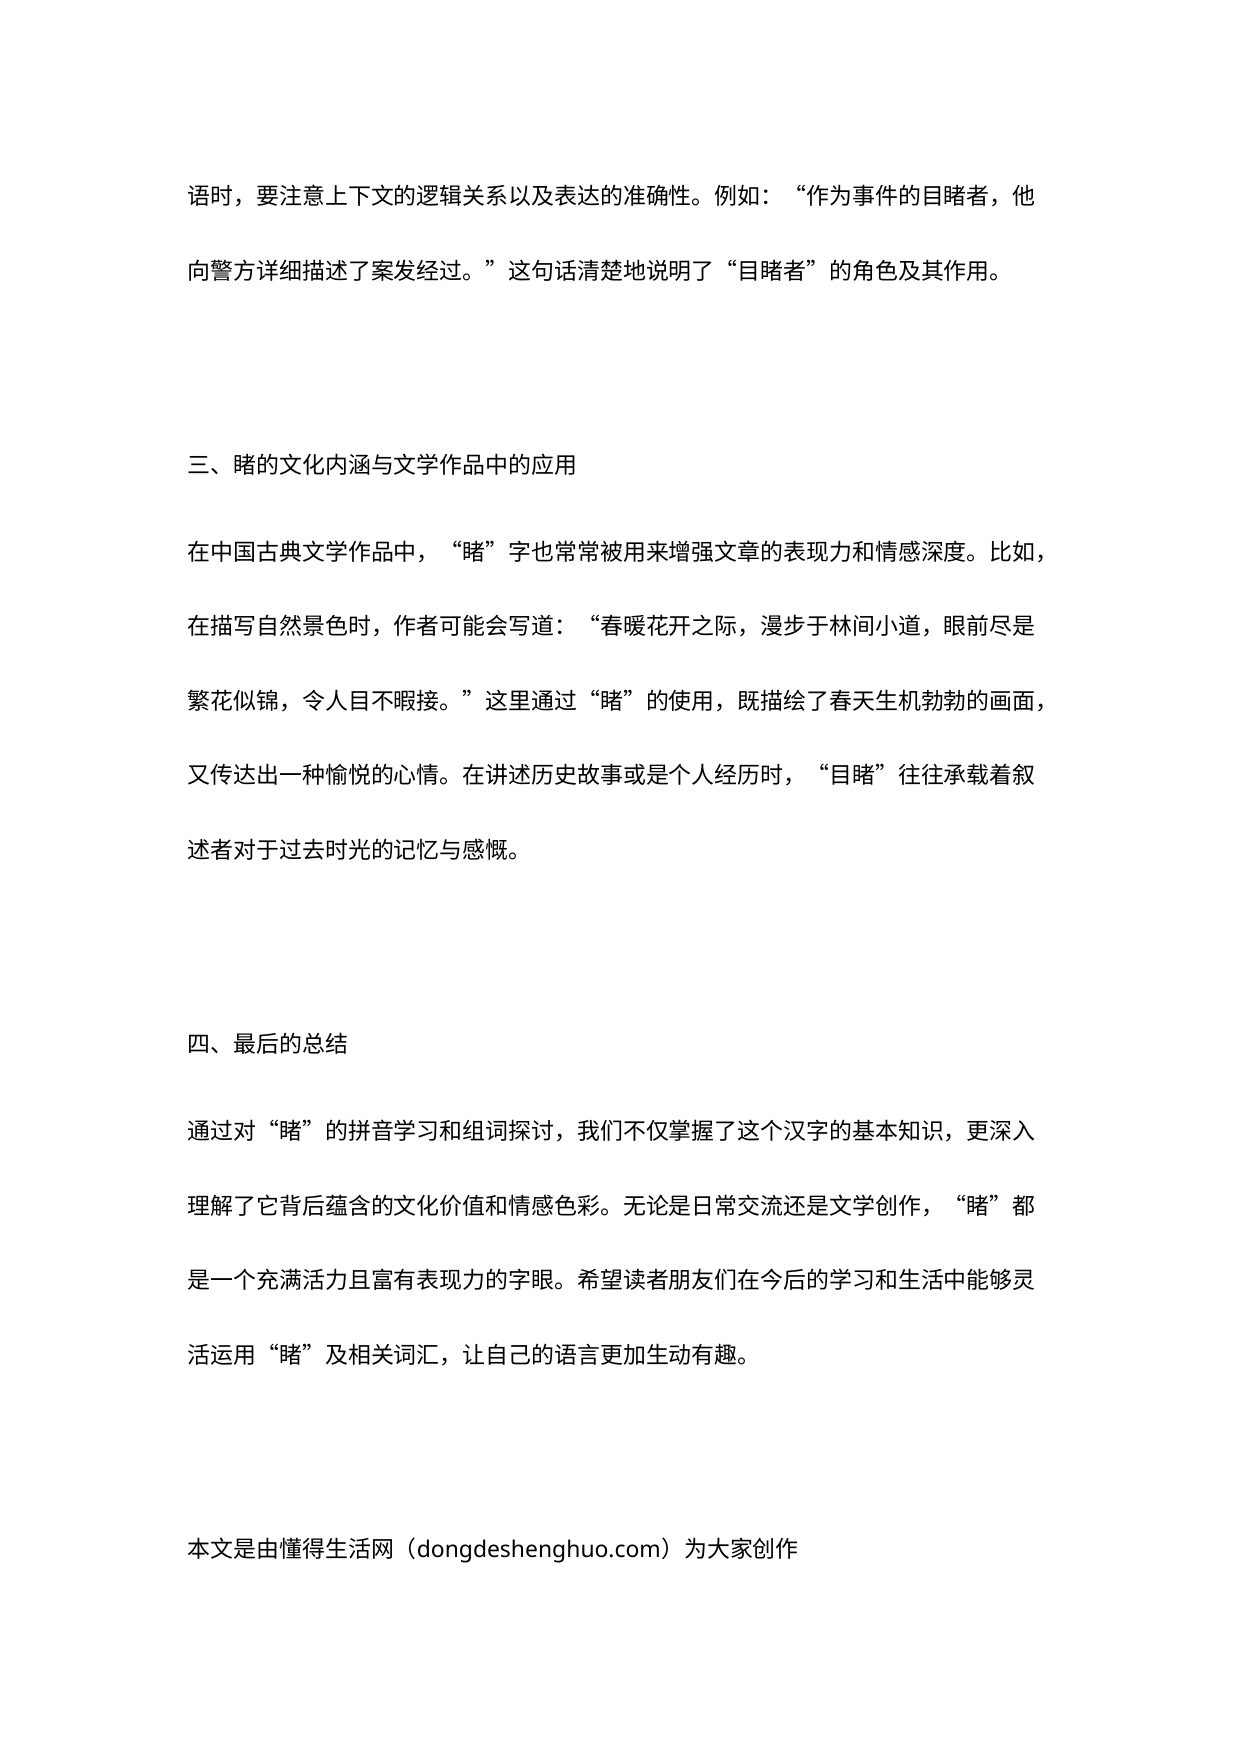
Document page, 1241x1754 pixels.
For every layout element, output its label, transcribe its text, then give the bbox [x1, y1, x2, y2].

text 三、睹的文化内涵与文学作品中的应用 [187, 431, 1053, 496]
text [187, 162, 1053, 302]
text 通过对“睹”的拼音学习和组词探讨，我们不仅掌握了这个汉字的基本知识，更深入理解了它背后蕴含的文化价值和情感色彩。无论是日常交流还是文学创作，“睹”都是一个充满活力且富有表现力的字眼。希望读者朋友们在今后的学习和生活中能够灵活运用“睹”及相关词汇，让自己的语言更加生动有趣。 [187, 1097, 1053, 1386]
text 本文是由懂得生活网（dongdeshenghuo.com）为大家创作 [187, 1515, 1053, 1580]
text 在中国古典文学作品中，“睹”字也常常被用来增强文章的表现力和情感深度。比如，在描写自然景色时，作者可能会写道：“春暖花开之际，漫步于林间小道，眼前尽是繁花似锦，令人目不暇接。”这里通过“睹”的使用，既描绘了春天生机勃勃的画面，又传达出一种愉悦的心情。在讲述历史故事或是个人经历时，“目睹”往往承载着叙述者对于过去时光的记忆与感慨。 [187, 517, 1053, 881]
text 四、最后的总结 [187, 1011, 1053, 1076]
